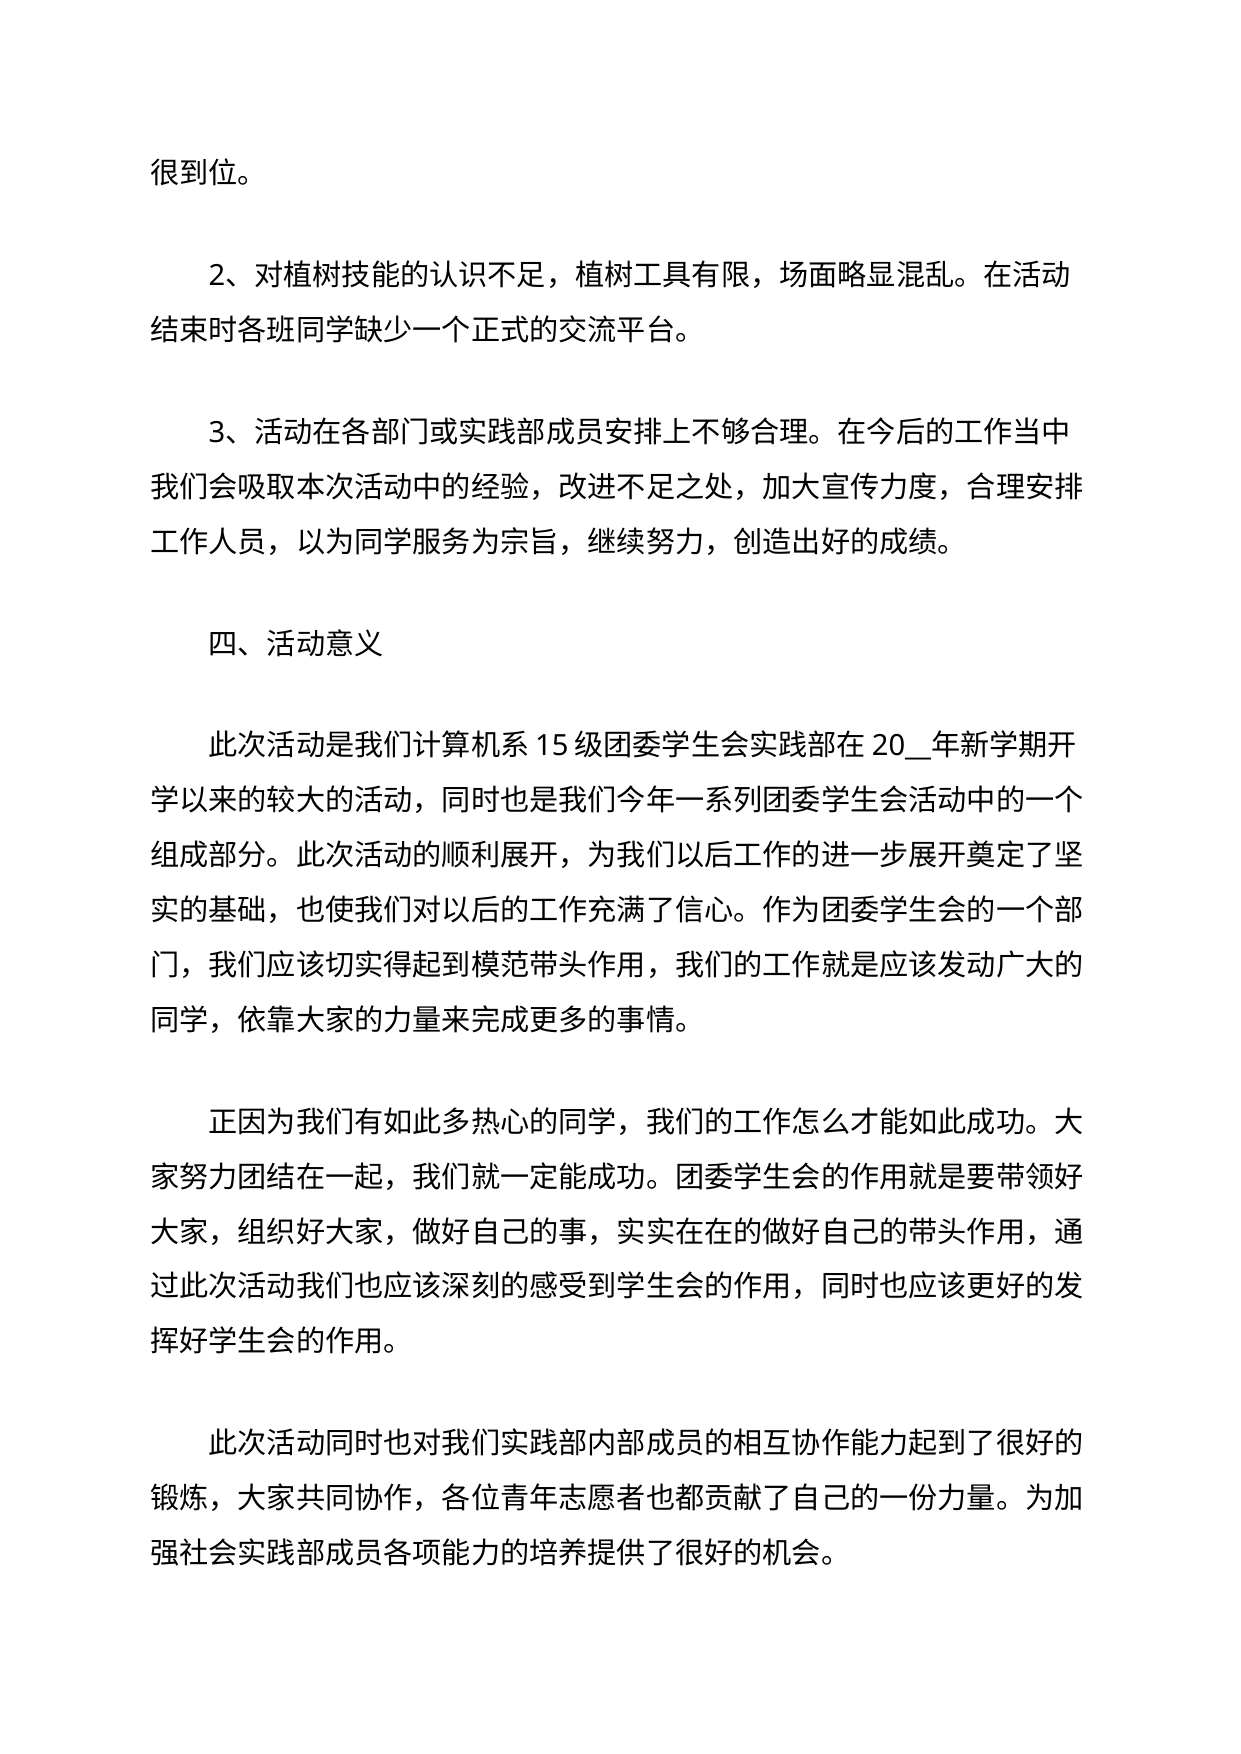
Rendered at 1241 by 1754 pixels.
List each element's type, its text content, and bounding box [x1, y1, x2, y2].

text 此次活动是我们计算机系15级团委学生会实践部在20__年新学期开学以来的较大的活动，同时也是我们今年一系列团委学生会活动中的一个组成部分。此次活动的顺利展开，为我们以后工作的进一步展开奠定了坚实的基础，也使我们对以后的工作充满了信心。作为团委学生会的一个部门，我们应该切实得起到模范带头作用，我们的工作就是应该发动广大的同学，依靠大家的力量来完成更多的事情。 [150, 722, 1090, 1039]
text 正因为我们有如此多热心的同学，我们的工作怎么才能如此成功。大家努力团结在一起，我们就一定能成功。团委学生会的作用就是要带领好大家，组织好大家，做好自己的事，实实在在的做好自己的带头作用，通过此次活动我们也应该深刻的感受到学生会的作用，同时也应该更好的发挥好学生会的作用。 [150, 1098, 1090, 1360]
text 3、活动在各部门或实践部成员安排上不够合理。在今后的工作当中我们会吸取本次活动中的经验，改进不足之处，加大宣传力度，合理安排工作人员，以为同学服务为宗旨，继续努力，创造出好的成绩。 [150, 408, 1090, 561]
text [150, 150, 1090, 192]
text 此次活动同时也对我们实践部内部成员的相互协作能力起到了很好的锻炼，大家共同协作，各位青年志愿者也都贡献了自己的一份力量。为加强社会实践部成员各项能力的培养提供了很好的机会。 [150, 1420, 1090, 1572]
text 四、活动意义 [150, 620, 1090, 662]
text 2、对植树技能的认识不足，植树工具有限，场面略显混乱。在活动结束时各班同学缺少一个正式的交流平台。 [150, 252, 1090, 349]
